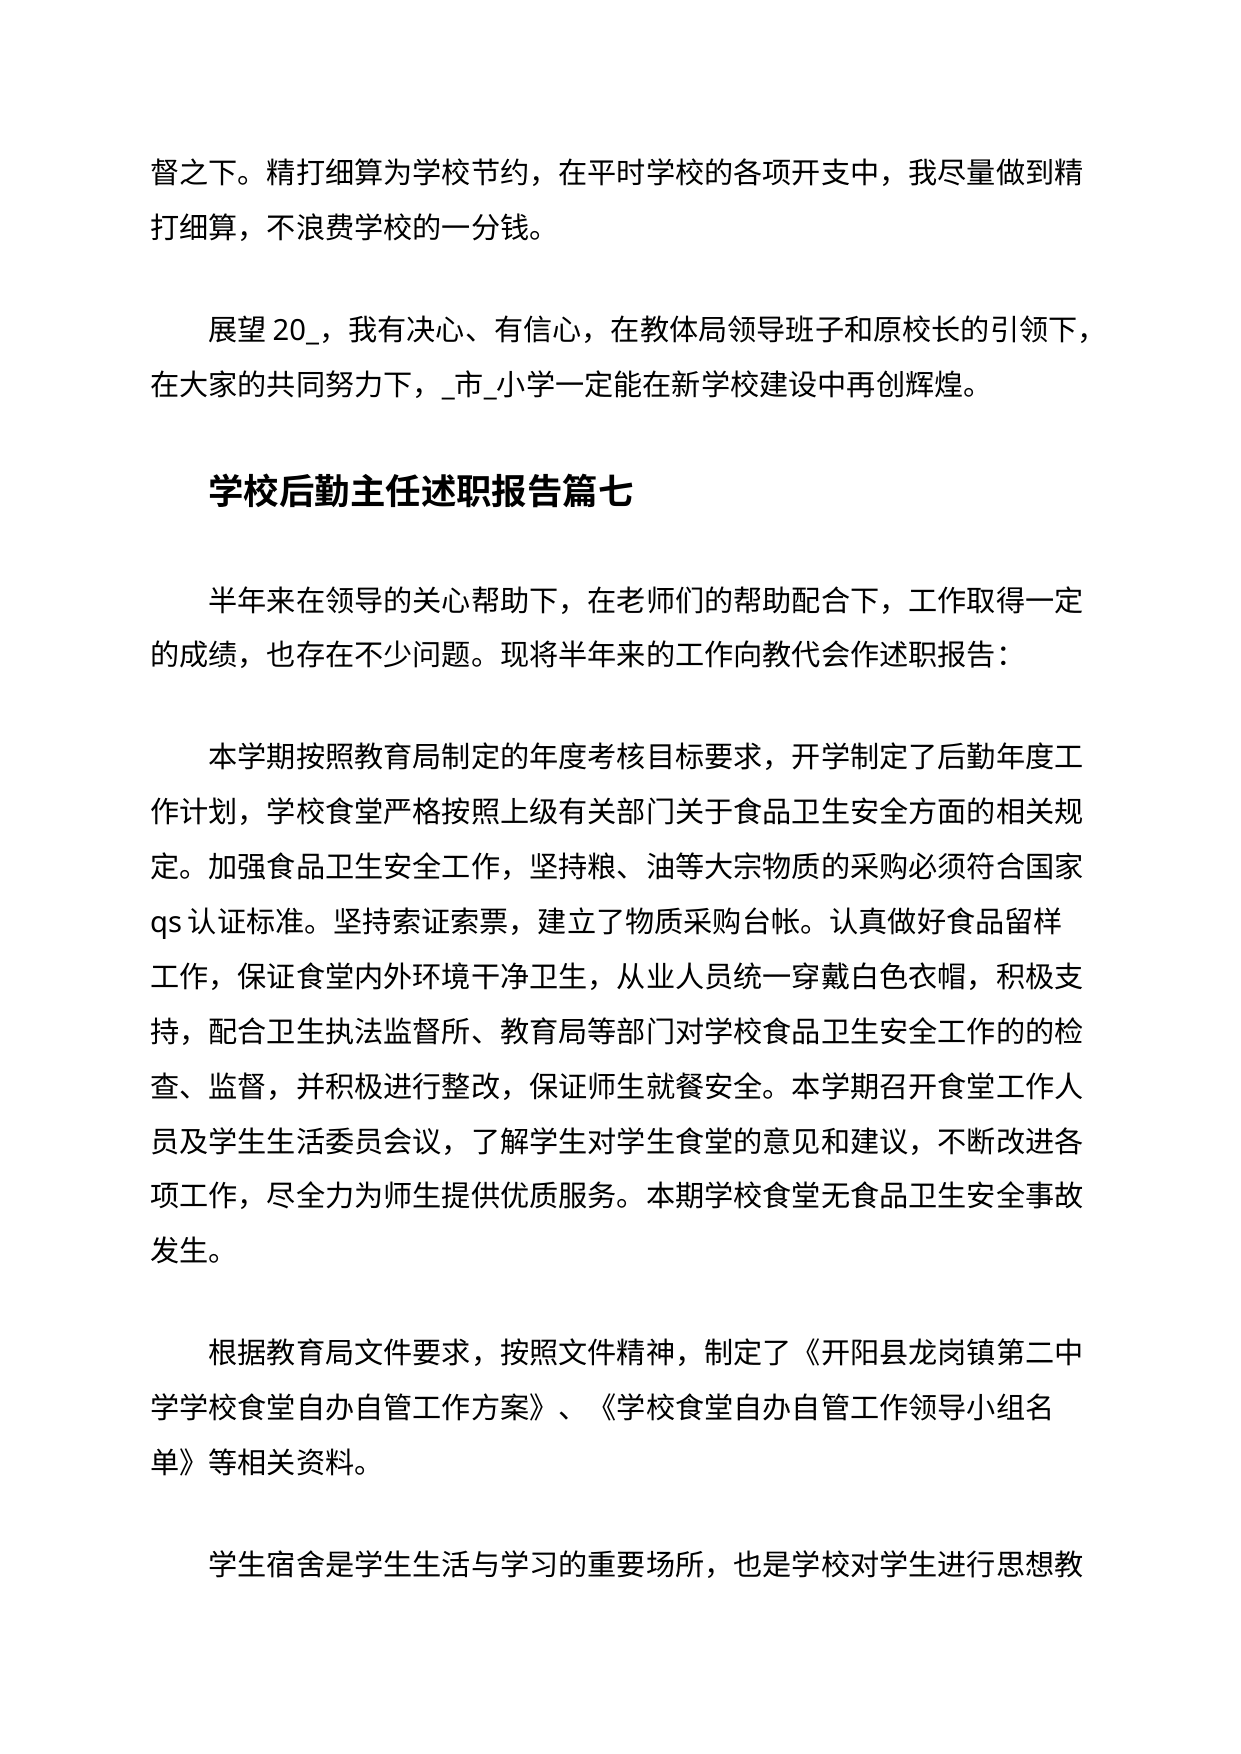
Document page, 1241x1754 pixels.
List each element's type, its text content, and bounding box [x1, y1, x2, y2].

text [150, 150, 1090, 247]
text 学校后勤主任述职报告篇七 [150, 464, 1090, 515]
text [150, 1541, 1090, 1583]
text 本学期按照教育局制定的年度考核目标要求，开学制定了后勤年度工作计划，学校食堂严格按照上级有关部门关于食品卫生安全方面的相关规定。加强食品卫生安全工作，坚持粮、油等大宗物质的采购必须符合国家qs认证标准。坚持索证索票，建立了物质采购台帐。认真做好食品留样工作，保证食堂内外环境干净卫生，从业人员统一穿戴白色衣帽，积极支持，配合卫生执法监督所、教育局等部门对学校食品卫生安全工作的的检查、监督，并积极进行整改，保证师生就餐安全。本学期召开食堂工作人员及学生生活委员会议，了解学生对学生食堂的意见和建议，不断改进各项工作，尽全力为师生提供优质服务。本期学校食堂无食品卫生安全事故发生。 [150, 734, 1090, 1270]
text 展望20_，我有决心、有信心，在教体局领导班子和原校长的引领下，在大家的共同努力下，_市_小学一定能在新学校建设中再创辉煌。 [150, 307, 1090, 404]
text 根据教育局文件要求，按照文件精神，制定了《开阳县龙岗镇第二中学学校食堂自办自管工作方案》、《学校食堂自办自管工作领导小组名单》等相关资料。 [150, 1330, 1090, 1482]
text 半年来在领导的关心帮助下，在老师们的帮助配合下，工作取得一定的成绩，也存在不少问题。现将半年来的工作向教代会作述职报告： [150, 577, 1090, 674]
